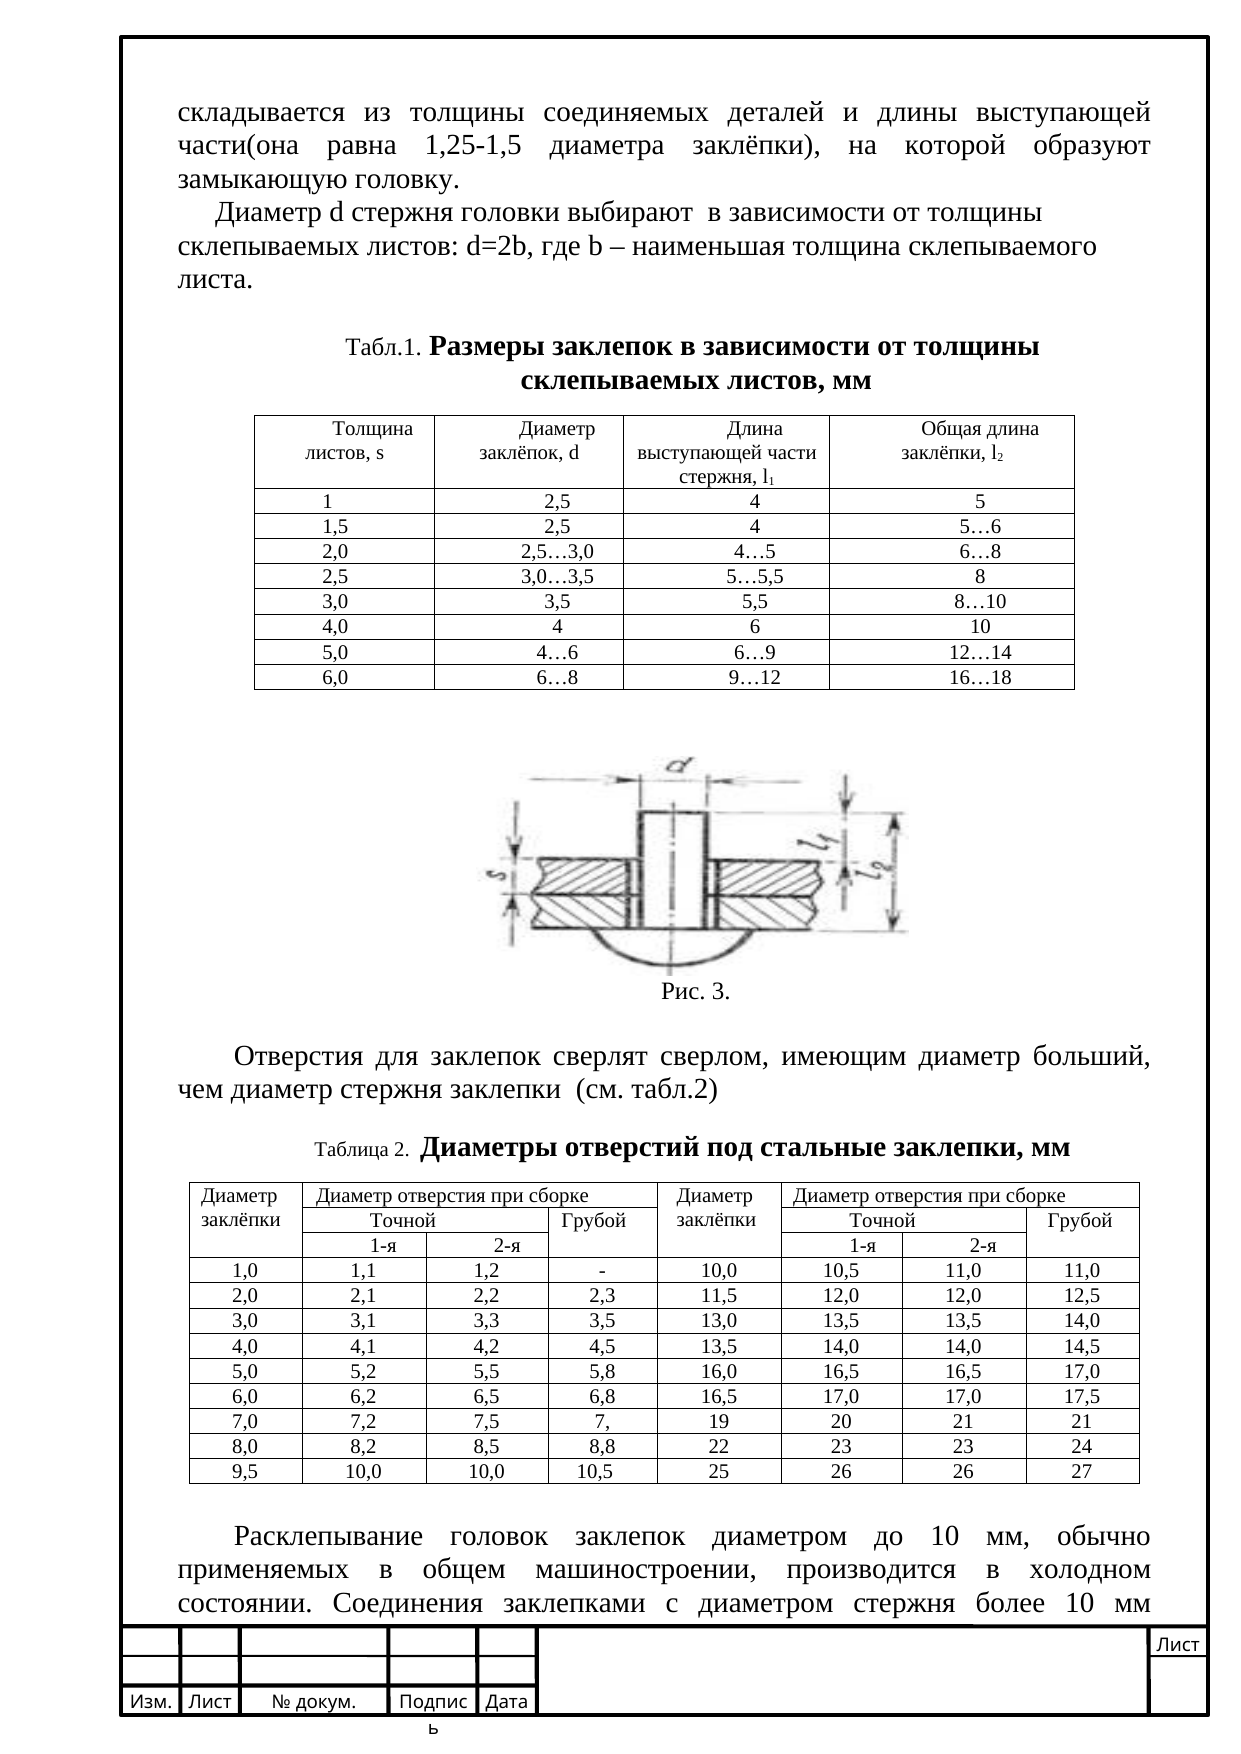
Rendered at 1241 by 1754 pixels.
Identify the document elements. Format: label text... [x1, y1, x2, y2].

table_cell 1-я [782, 1233, 902, 1257]
table_cell 10,0 [427, 1459, 548, 1483]
table_cell 2,0 [190, 1283, 302, 1307]
table_cell Грубой [549, 1208, 657, 1257]
table_cell 20 [782, 1409, 902, 1433]
table_cell 4 [624, 514, 829, 538]
table_cell 14,0 [782, 1334, 902, 1358]
table_cell 2,1 [303, 1283, 426, 1307]
table_cell 1,5 [255, 514, 434, 538]
table_cell 5,8 [549, 1359, 657, 1383]
table_cell 5…5,5 [624, 564, 829, 588]
table_cell 8,5 [427, 1434, 548, 1458]
text Отверстия для заклепок сверлят сверлом, имеющим диаметр больший, чем диаметр стержня заклепки (см. табл.2) [177, 1038, 1152, 1105]
text Рис. 3. [177, 976, 1152, 1004]
table_cell 16,5 [782, 1359, 902, 1383]
table_header Диаметр заклёпки [658, 1183, 781, 1257]
table_cell 23 [782, 1434, 902, 1458]
table_cell 1-я [303, 1233, 426, 1257]
table_header Диаметр заклёпок, d [435, 416, 623, 488]
table_cell 26 [782, 1459, 902, 1483]
table_cell 5…6 [830, 514, 1074, 538]
table_cell 23 [903, 1434, 1026, 1458]
table_cell 6…8 [830, 539, 1074, 563]
table_cell 8…10 [830, 589, 1074, 613]
table_cell 10,0 [303, 1459, 426, 1483]
table_header Диаметр заклёпки [190, 1183, 302, 1257]
table_cell 3,1 [303, 1309, 426, 1332]
table_cell 3,5 [549, 1309, 657, 1332]
table_cell 10,5 [549, 1459, 657, 1483]
table_cell 2,5 [255, 564, 434, 588]
table_cell 4,1 [303, 1334, 426, 1358]
table_cell 6,2 [303, 1384, 426, 1408]
table_cell 5,5 [624, 589, 829, 613]
table_cell 16,5 [658, 1384, 781, 1408]
table_cell 4,2 [427, 1334, 548, 1358]
table_cell 24 [1027, 1434, 1139, 1458]
table_cell 5,0 [190, 1359, 302, 1383]
table_cell 2,3 [549, 1283, 657, 1307]
table_cell Точной [782, 1208, 1026, 1232]
table_cell 3,3 [427, 1309, 548, 1332]
table_cell 17,0 [903, 1384, 1026, 1408]
table_cell 13,5 [782, 1309, 902, 1332]
table_cell 10 [830, 615, 1074, 638]
table_cell 11,0 [1027, 1258, 1139, 1282]
table_cell 4…6 [435, 640, 623, 664]
table_cell 1,0 [190, 1258, 302, 1282]
table_cell 7,0 [190, 1409, 302, 1433]
table_cell 5 [830, 489, 1074, 513]
table_cell 12,0 [782, 1283, 902, 1307]
table_cell 6…9 [624, 640, 829, 664]
table_cell 2,0 [255, 539, 434, 563]
table_cell 14,5 [1027, 1334, 1139, 1358]
table_cell 6,0 [255, 665, 434, 689]
table_cell 6…8 [435, 665, 623, 689]
table_cell 3,5 [435, 589, 623, 613]
table_cell 4 [435, 615, 623, 638]
table_cell 2,5 [435, 489, 623, 513]
table_cell 12…14 [830, 640, 1074, 664]
table_cell 13,5 [658, 1334, 781, 1358]
table_cell 21 [1027, 1409, 1139, 1433]
table_cell 22 [658, 1434, 781, 1458]
table_cell 6 [624, 615, 829, 638]
text Таблица 2. Диаметры отверстий под стальные заклепки, мм [177, 1129, 1152, 1163]
table_header Диаметр отверстия при сборке [782, 1183, 1139, 1207]
table_cell 17,5 [1027, 1384, 1139, 1408]
table_cell 6,5 [427, 1384, 548, 1408]
table_cell 14,0 [1027, 1309, 1139, 1332]
table_cell 17,0 [782, 1384, 902, 1408]
table_cell 7,5 [427, 1409, 548, 1433]
table_cell 8,2 [303, 1434, 426, 1458]
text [177, 1518, 1152, 1618]
table_cell 27 [1027, 1459, 1139, 1483]
table_cell 9…12 [624, 665, 829, 689]
table_cell 6,8 [549, 1384, 657, 1408]
table_cell 26 [903, 1459, 1026, 1483]
table_cell 2,5…3,0 [435, 539, 623, 563]
text Диаметр d стержня головки выбирают в зависимости от толщины склепываемых листов: d=2b, где b – наименьшая толщина склепываемого листа. [177, 194, 1152, 295]
table_cell Точной [303, 1208, 548, 1232]
table_header Общая длина заклёпки, l2 [830, 416, 1074, 488]
table_cell 4,0 [190, 1334, 302, 1358]
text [177, 94, 1152, 194]
table_cell 5,0 [255, 640, 434, 664]
table_cell 1,1 [303, 1258, 426, 1282]
table_cell 8,8 [549, 1434, 657, 1458]
table_cell 21 [903, 1409, 1026, 1433]
table_cell 16,5 [903, 1359, 1026, 1383]
table_cell 10,0 [658, 1258, 781, 1282]
table_cell 4 [624, 489, 829, 513]
table_cell 6,0 [190, 1384, 302, 1408]
table_header Диаметр отверстия при сборке [303, 1183, 657, 1207]
table_cell 5,5 [427, 1359, 548, 1383]
table_cell 7,2 [303, 1409, 426, 1433]
table_cell 17,0 [1027, 1359, 1139, 1383]
table_cell 1 [255, 489, 434, 513]
text склепываемых листов, мм [177, 362, 1152, 396]
table_cell 2-я [903, 1233, 1026, 1257]
table_cell 16…18 [830, 665, 1074, 689]
table_cell 2,5 [435, 514, 623, 538]
table_cell 11,0 [903, 1258, 1026, 1282]
table_cell 2,2 [427, 1283, 548, 1307]
table_cell 5,2 [303, 1359, 426, 1383]
table_cell 14,0 [903, 1334, 1026, 1358]
table_cell 4,0 [255, 615, 434, 638]
table_cell 4…5 [624, 539, 829, 563]
table_cell 3,0…3,5 [435, 564, 623, 588]
table_cell 1,2 [427, 1258, 548, 1282]
picture [476, 756, 909, 976]
table_cell 8 [830, 564, 1074, 588]
table_cell 2-я [427, 1233, 548, 1257]
table_cell 8,0 [190, 1434, 302, 1458]
table_cell 25 [658, 1459, 781, 1483]
table_cell 7, [549, 1409, 657, 1433]
table_cell 4,5 [549, 1334, 657, 1358]
text Табл.1. Размеры заклепок в зависимости от толщины [177, 328, 1152, 362]
table_cell 13,5 [903, 1309, 1026, 1332]
table_cell 16,0 [658, 1359, 781, 1383]
table_cell 19 [658, 1409, 781, 1433]
table_cell 9,5 [190, 1459, 302, 1483]
table_cell 12,5 [1027, 1283, 1139, 1307]
table_header Толщина листов, s [255, 416, 434, 488]
table_cell 3,0 [255, 589, 434, 613]
table_header Длина выступающей части стержня, l1 [624, 416, 829, 488]
table_cell Грубой [1027, 1208, 1139, 1257]
table_cell 11,5 [658, 1283, 781, 1307]
table_cell - [549, 1258, 657, 1282]
table_cell 10,5 [782, 1258, 902, 1282]
table_cell 3,0 [190, 1309, 302, 1332]
table_cell 12,0 [903, 1283, 1026, 1307]
table_cell 13,0 [658, 1309, 781, 1332]
